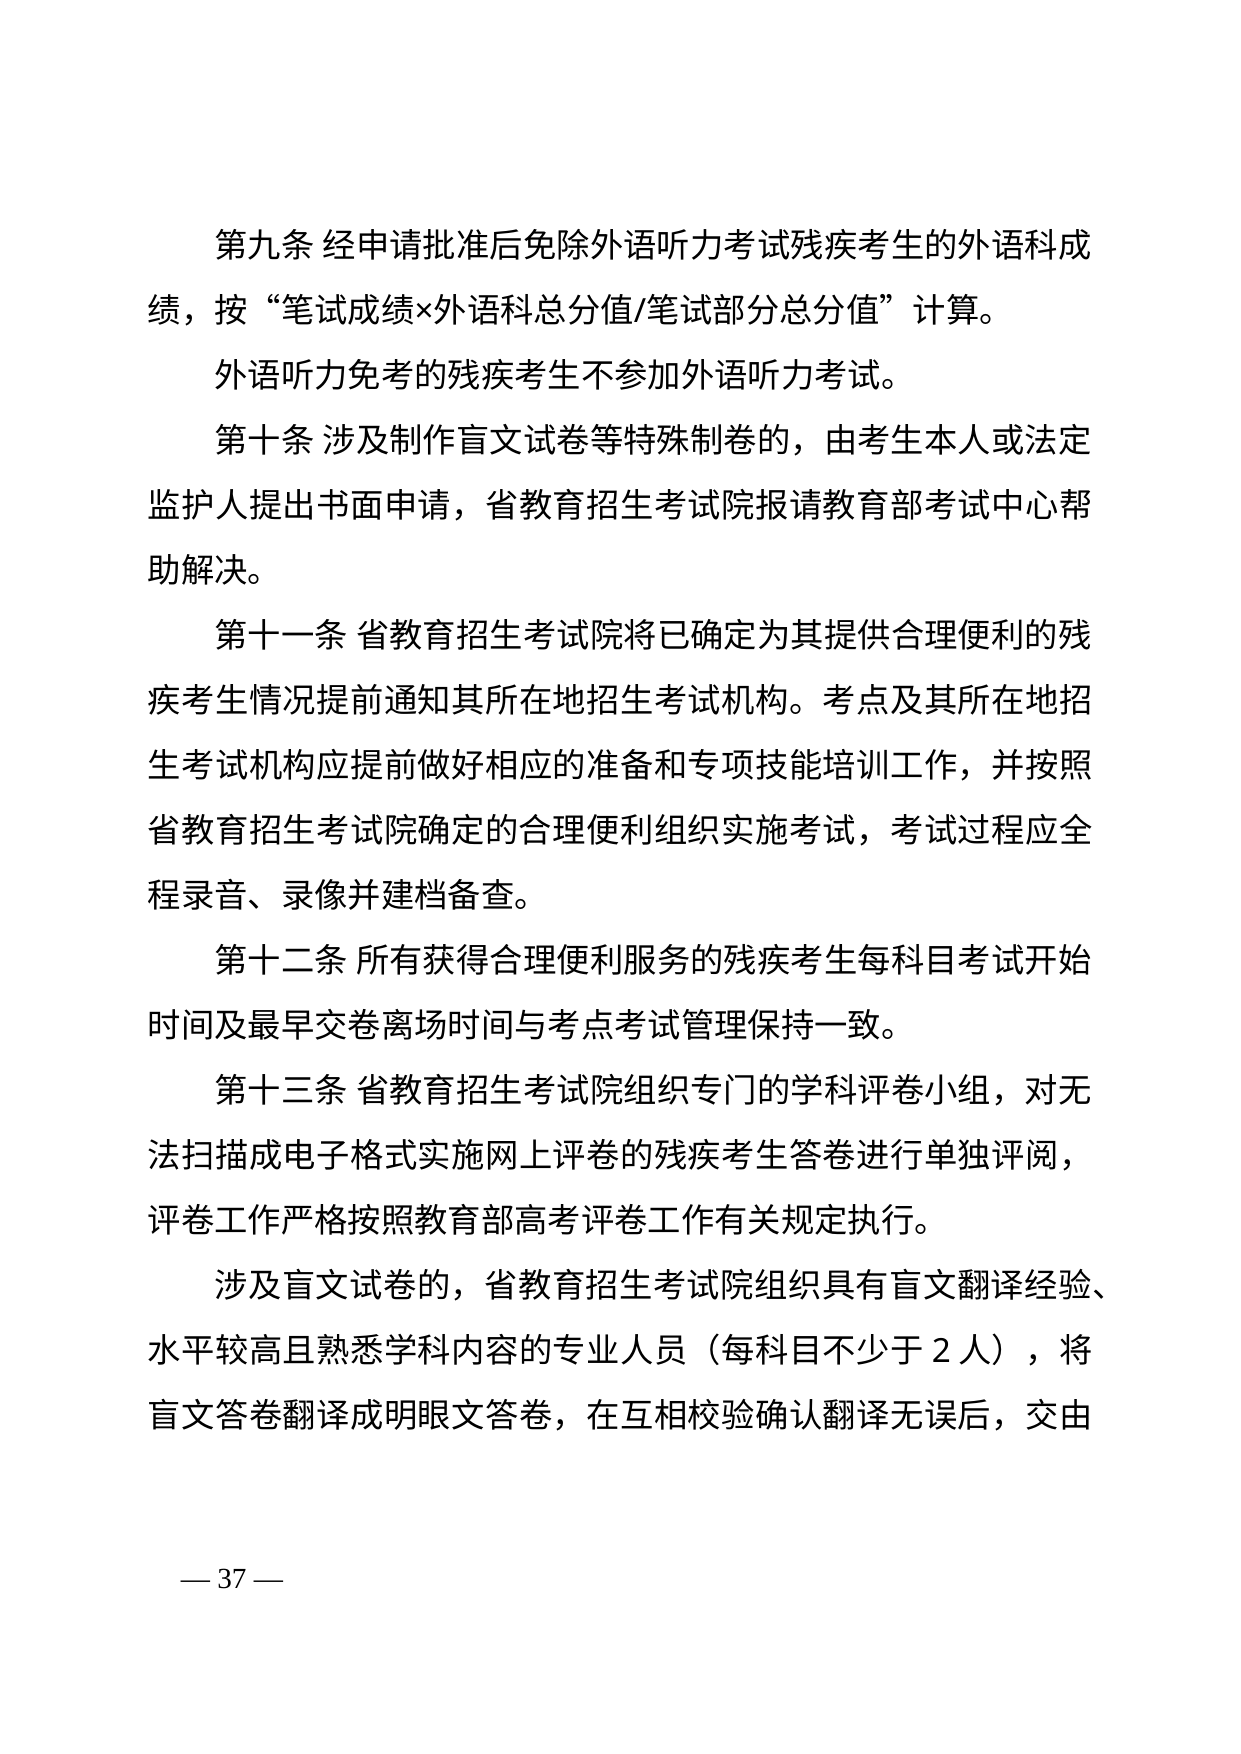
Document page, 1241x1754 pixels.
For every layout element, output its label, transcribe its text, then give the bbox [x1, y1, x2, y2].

text 第九条 经申请批准后免除外语听力考试残疾考生的外语科成绩，按“笔试成绩×外语科总分值/笔试部分总分值”计算。 [148, 211, 1092, 341]
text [148, 1251, 1092, 1446]
text 第十一条 省教育招生考试院将已确定为其提供合理便利的残疾考生情况提前通知其所在地招生考试机构。考点及其所在地招生考试机构应提前做好相应的准备和专项技能培训工作，并按照省教育招生考试院确定的合理便利组织实施考试，考试过程应全程录音、录像并建档备查。 [148, 601, 1092, 926]
text 第十条 涉及制作盲文试卷等特殊制卷的，由考生本人或法定监护人提出书面申请，省教育招生考试院报请教育部考试中心帮助解决。 [148, 406, 1092, 601]
text 第十二条 所有获得合理便利服务的残疾考生每科目考试开始时间及最早交卷离场时间与考点考试管理保持一致。 [148, 926, 1092, 1056]
text 第十三条 省教育招生考试院组织专门的学科评卷小组，对无法扫描成电子格式实施网上评卷的残疾考生答卷进行单独评阅，评卷工作严格按照教育部高考评卷工作有关规定执行。 [148, 1056, 1092, 1251]
text 外语听力免考的残疾考生不参加外语听力考试。 [148, 341, 1092, 406]
